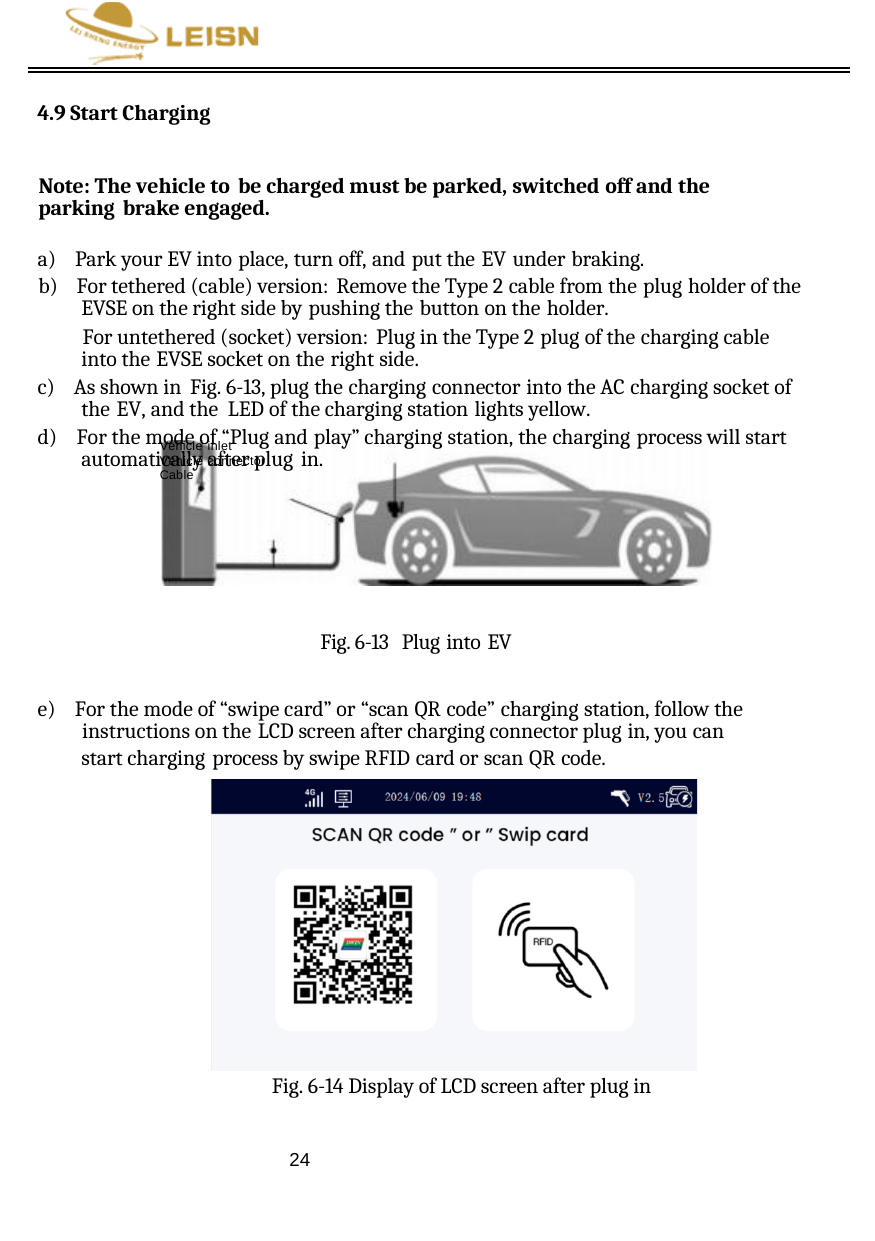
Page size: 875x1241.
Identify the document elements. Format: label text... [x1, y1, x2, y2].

text d) For the mode of “Plug and play” charging station, the charging process will start automatically after plug in. [37, 426, 829, 472]
picture [36, 2, 287, 65]
text start charging process by swipe RFID card or scan QR code. [81, 749, 842, 770]
picture [211, 779, 698, 1071]
text a) Park your EV into place, turn off, and put the EV under braking. [37, 250, 842, 271]
text c) As shown in Fig. 6-13, plug the charging connector into the AC charging socket of the EV, and the LED of the charging station lights yellow. [37, 376, 807, 422]
text 4.9 Start Charging [37, 104, 842, 125]
text b) For tethered (cable) version: Remove the Type 2 cable from the plug holder of the EVSE on the right side by pushing the button on the holder. [38, 275, 841, 321]
text Fig. 6-14 Display of LCD screen after plug in [81, 1077, 842, 1097]
text Note: The vehicle to be charged must be parked, switched off and the parking brake engaged. [38, 175, 788, 221]
text Fig. 6-13 Plug into EV [320, 633, 842, 653]
picture [161, 472, 713, 586]
text e) For the mode of “swipe card” or “scan QR code” charging station, follow the instructions on the LCD screen after charging connector plug in, you can [37, 698, 833, 744]
text For untethered (socket) version: Plug in the Type 2 plug of the charging cable into the EVSE socket on the right side. [81, 326, 801, 372]
